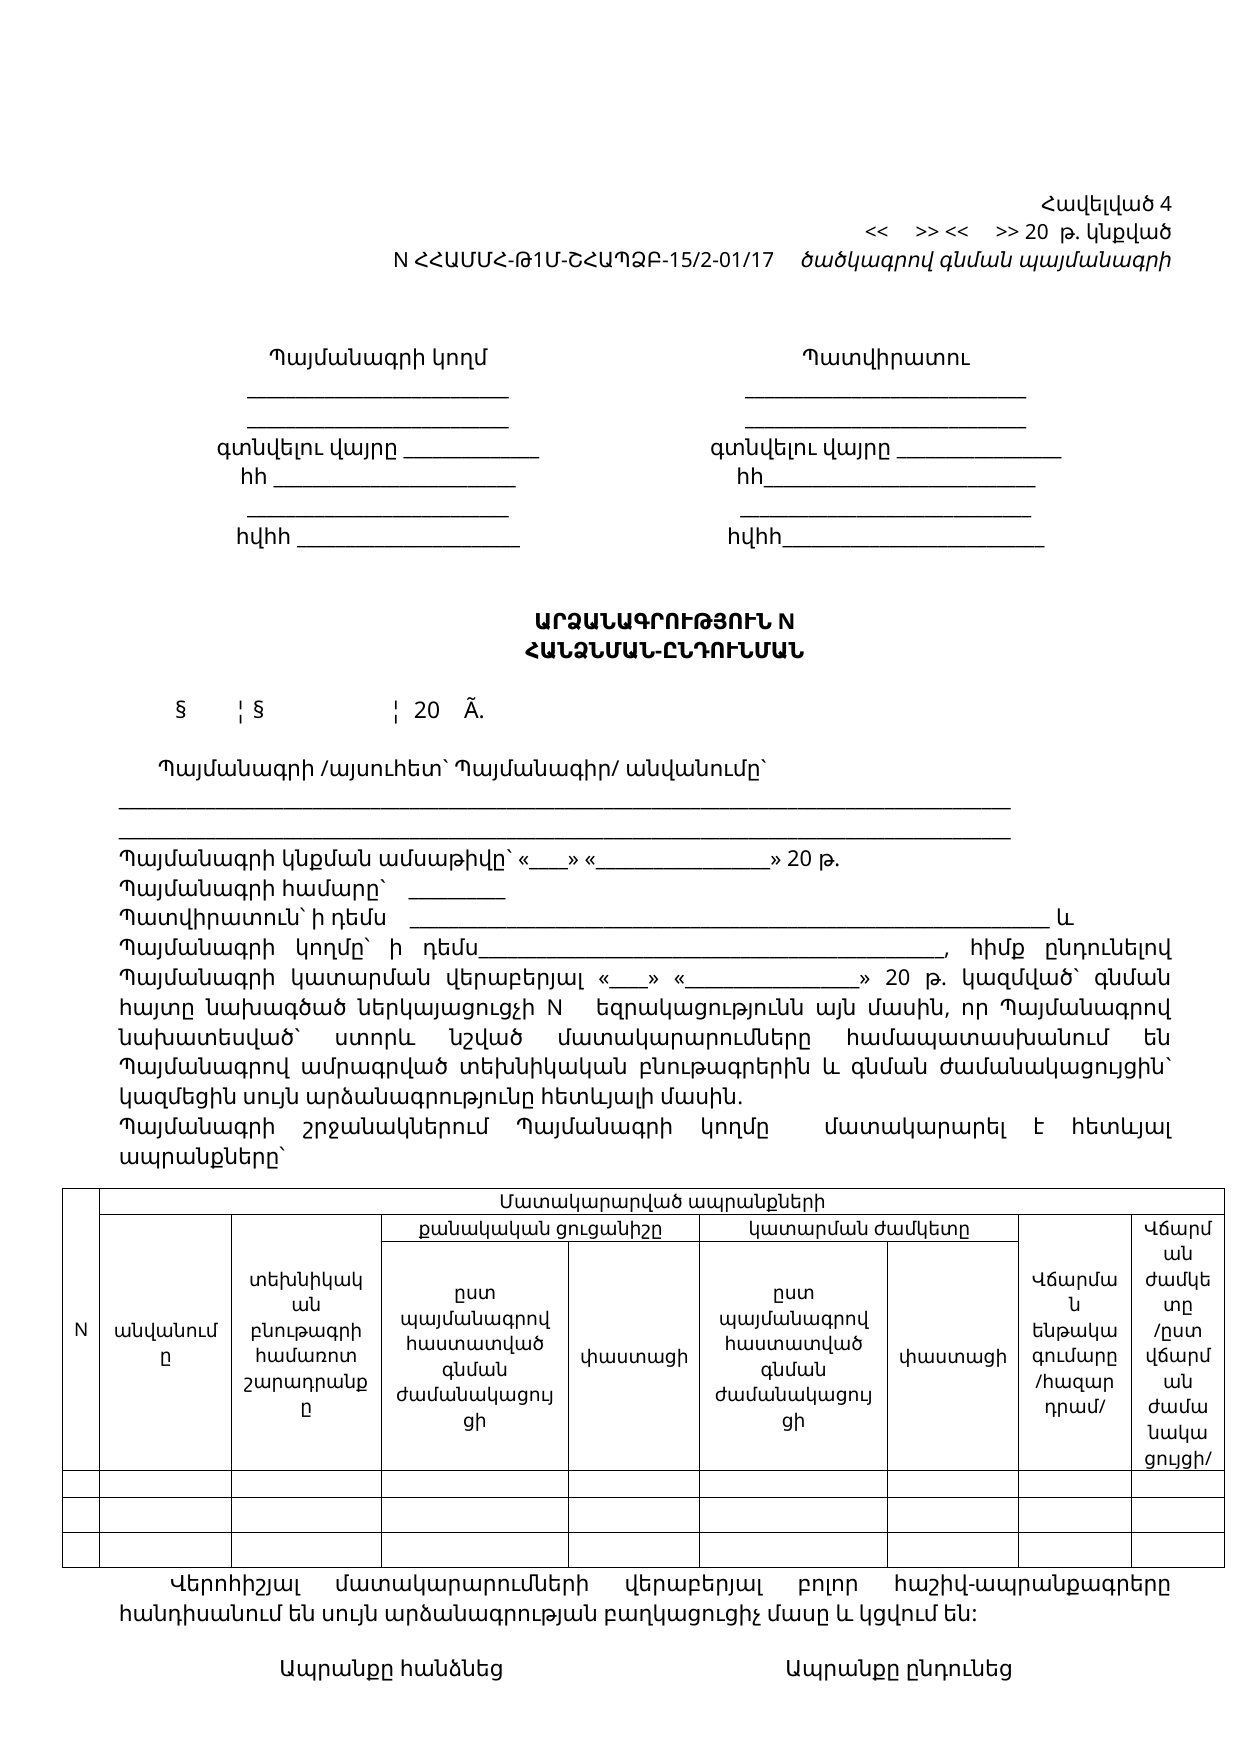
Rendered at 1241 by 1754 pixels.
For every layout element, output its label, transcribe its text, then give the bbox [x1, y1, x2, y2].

table_cell [569, 1471, 699, 1497]
table_cell [1019, 1533, 1131, 1567]
text N ՀՀԱՄՄՀ-Թ1Մ-ՇՀԱՊՁԲ-15/2-01/17 ծածկագրով գնման պայմանագրի [118, 246, 1172, 274]
table_cell [1132, 1533, 1224, 1567]
table_cell փաստացի [569, 1242, 699, 1470]
table_cell [888, 1533, 1018, 1567]
table_cell [63, 1533, 99, 1567]
table_cell տեխնիկական բնութագրի համառոտ շարադրանքը [232, 1215, 381, 1470]
table_cell [1132, 1471, 1224, 1497]
table_header Պայմանագրի կողմ ___________________________ ___________________________ գտնվելու վայրը ______________ հհ _________________________ ___________________________ հվհհ _______________________ [138, 342, 618, 551]
table_cell [100, 1533, 231, 1567]
text Պատվիրատուն՝ ի դեմս __________________________________________________________________ և [118, 902, 1172, 932]
table_cell [569, 1498, 699, 1532]
table_cell [1019, 1471, 1131, 1497]
table_cell [100, 1471, 231, 1497]
text Պայմանագրի շրջանակներում Պայմանագրի կողմը մատակարարել է հետևյալ ապրանքները՝ [118, 1111, 1172, 1171]
table_cell [888, 1471, 1018, 1497]
table_cell [63, 1471, 99, 1497]
table_header Պատվիրատու _____________________________ _____________________________ գտնվելու վայրը _________________ հհ____________________________ ______________________________ հվհհ___________________________ [618, 342, 1153, 551]
table_cell Վճարման ժամկետը /ըստ վճարման ժամանակացույցի/ [1132, 1215, 1224, 1470]
table_header Մատակարարված ապրանքների [100, 1189, 1224, 1214]
table_cell [63, 1498, 99, 1532]
text ____________________________________________________________________________________________ [118, 813, 1172, 843]
text Հավելված 4 [118, 189, 1172, 217]
table_header Ապրանքը ընդունեց [645, 1653, 1153, 1683]
table_cell [232, 1533, 381, 1567]
table_cell [382, 1471, 568, 1497]
table_cell [700, 1498, 887, 1532]
table_header N [63, 1189, 99, 1470]
table_cell ըստ պայմանագրով հաստատված գնման ժամանակացույցի [382, 1242, 568, 1470]
table_cell փաստացի [888, 1242, 1018, 1470]
table_cell [232, 1498, 381, 1532]
table_cell [382, 1533, 568, 1567]
text ՀԱՆՁՆՄԱՆ-ԸՆԴՈՒՆՄԱՆ [118, 636, 1172, 665]
table_header Ապրանքը հանձնեց [138, 1653, 645, 1683]
table_cell [888, 1498, 1018, 1532]
table_cell [1019, 1498, 1131, 1532]
table_cell [1132, 1498, 1224, 1532]
table_cell [382, 1498, 568, 1532]
text Պայմանագրի համարը` __________ [118, 873, 1172, 902]
table_cell քանակական ցուցանիշը [382, 1215, 699, 1241]
table_cell անվանումը [100, 1215, 231, 1470]
text Պայմանագրի կնքման ամսաթիվը` «____» «__________________» 20 թ. [118, 843, 1172, 873]
table_cell կատարման ժամկետը [700, 1215, 1018, 1241]
text Պայմանագրի /այսուհետ` Պայմանագիր/ անվանումը` ____________________________________________________________________________________________ [118, 753, 1172, 813]
text << >> << >> 20 թ. կնքված [118, 217, 1172, 246]
table_cell [232, 1471, 381, 1497]
table_cell [700, 1471, 887, 1497]
table_cell ըստ պայմանագրով հաստատված գնման ժամանակացույցի [700, 1242, 887, 1470]
text ԱՐՁԱՆԱԳՐՈՒԹՅՈՒՆ N [118, 606, 1172, 636]
text Վերոհիշյալ մատակարարումների վերաբերյալ բոլոր հաշիվ-ապրանքագրերը հանդիսանում են սույն արձանագրության բաղկացուցիչ մասը և կցվում են: [118, 1568, 1172, 1628]
table_cell Վճարման ենթակա գումարը /հազար դրամ/ [1019, 1215, 1131, 1470]
table_cell [700, 1533, 887, 1567]
table_cell [100, 1498, 231, 1532]
table_cell [569, 1533, 699, 1567]
text Պայմանագրի կողմը՝ ի դեմս________________________________________________, հիմք ընդունելով Պայմանագրի կատարման վերաբերյալ «____» «__________________» 20 թ. կազմված` գնման հայտը նախագծած ներկայացուցչի N եզրակացությունն այն մասին, որ Պայմանագրով նախատեսված` ստորև նշված մատակարարումները համապատասխանում են Պայմանագրով ամրագրված տեխնիկական բնութագրերին և գնման ժամանակացույցին` կազմեցին սույն արձանագրությունը հետևյալի մասին. [118, 932, 1172, 1111]
text § ¦ § ¦ 20 Ã. [118, 694, 1172, 725]
